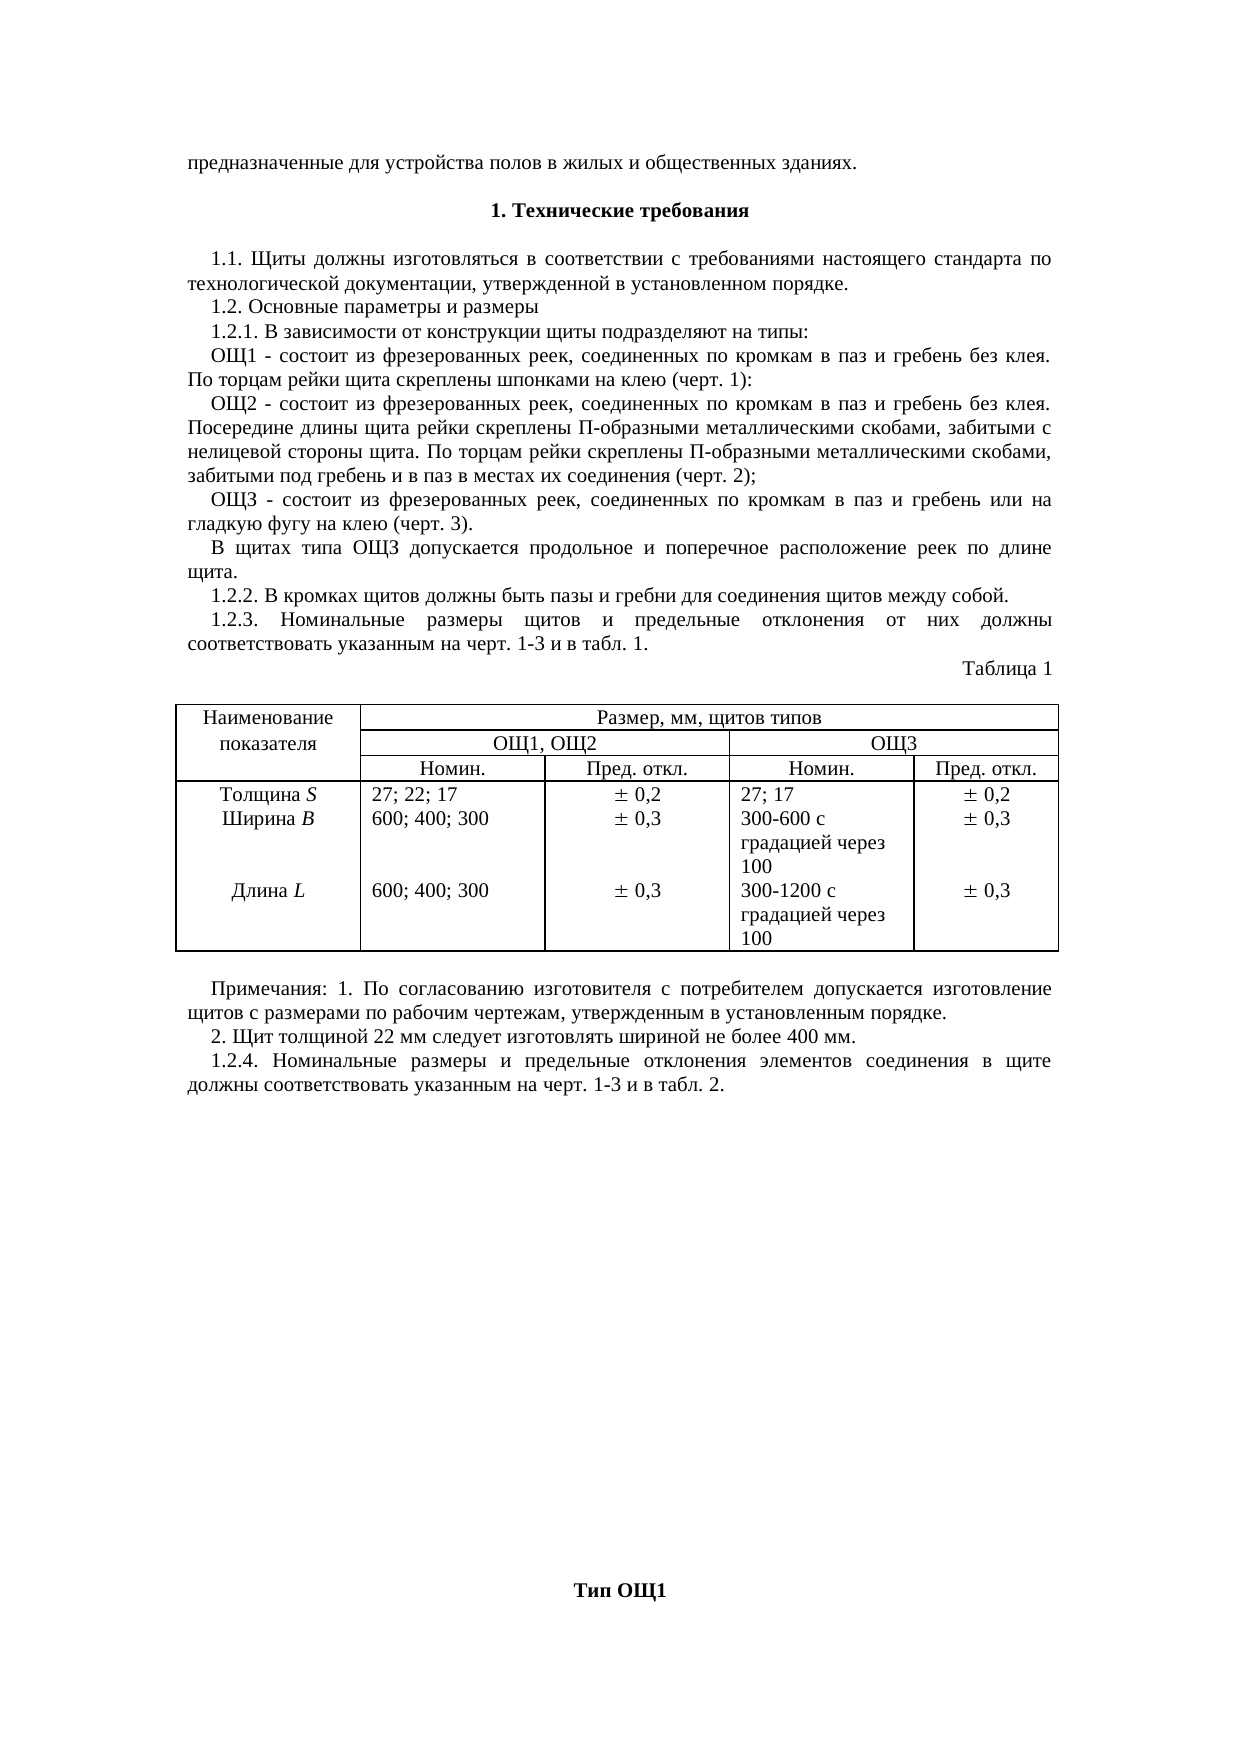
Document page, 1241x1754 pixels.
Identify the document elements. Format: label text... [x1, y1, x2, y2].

table_cell показателя [177, 729, 360, 755]
table_cell Толщина S [177, 782, 360, 806]
table_cell Номин. [730, 756, 913, 780]
text 1.2.3. Номинальные размеры щитов и предельные отклонения от них должны соответствовать указанным на черт. 1-3 и в табл. 1. [187, 607, 1053, 655]
text ОЩ1 - состоит из фрезерованных реек, соединенных по кромкам в паз и гребень без клея. По торцам рейки щита скреплены шпонками на клею (черт. 1): [187, 342, 1053, 391]
table_cell Пред. откл. [546, 756, 729, 780]
table_cell Ширина В [177, 806, 360, 878]
table_header Наименование [177, 705, 360, 729]
table_cell 27; 22; 17 [361, 782, 544, 806]
table_cell 600; 400; 300 [361, 878, 544, 950]
table_cell 0,3 [915, 806, 1058, 878]
table_header Размер, мм, щитов типов [361, 705, 1058, 729]
text 1.2. Основные параметры и размеры [187, 294, 1053, 318]
text ОЩ2 - состоит из фрезерованных реек, соединенных по кромкам в паз и гребень без клея. Посередине длины щита рейки скреплены П-образными металлическими скобами, забитыми с нелицевой стороны щита. По торцам рейки скреплены П-образными металлическими скобами, забитыми под гребень и в паз в местах их соединения (черт. 2); [187, 391, 1053, 487]
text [187, 150, 1053, 174]
table_cell 0,2 [546, 782, 729, 806]
text 1.2.1. В зависимости от конструкции щиты подразделяют на типы: [187, 318, 1053, 342]
text Примечания: 1. По согласованию изготовителя с потребителем допускается изготовление щитов с размерами по рабочим чертежам, утвержденным в установленным порядке. [187, 976, 1053, 1024]
table_cell Длина L [177, 878, 360, 950]
table_cell 300-1200 с градацией через 100 [730, 878, 913, 950]
table_cell 600; 400; 300 [361, 806, 544, 878]
table_cell 0,2 [915, 782, 1058, 806]
text ОЩЗ - состоит из фрезерованных реек, соединенных по кромкам в паз и гребень или на гладкую фугу на клею (черт. 3). [187, 487, 1053, 535]
table_cell 0,3 [546, 878, 729, 950]
table_cell Пред. откл. [915, 756, 1058, 780]
table_cell Номин. [361, 756, 544, 780]
text 1.2.4. Номинальные размеры и предельные отклонения элементов соединения в щите должны соответствовать указанным на черт. 1-3 и в табл. 2. [187, 1048, 1053, 1096]
subtitle 1. Технические требования [187, 198, 1053, 222]
table_cell 0,3 [915, 878, 1058, 950]
table_cell [177, 755, 360, 780]
text В щитах типа ОЩЗ допускается продольное и поперечное расположение реек по длине щита. [187, 535, 1053, 583]
table_cell 0,3 [546, 806, 729, 878]
table_cell 300-600 с градацией через 100 [730, 806, 913, 878]
table_cell 27; 17 [730, 782, 913, 806]
text 2. Щит толщиной 22 мм следует изготовлять шириной не более 400 мм. [187, 1024, 1053, 1048]
text Таблица 1 [187, 655, 1053, 679]
text 1.2.2. В кромках щитов должны быть пазы и гребни для соединения щитов между собой. [187, 583, 1053, 607]
subtitle Тип ОЩ1 [187, 1577, 1053, 1602]
table_cell ОЩ1, ОЩ2 [361, 731, 729, 755]
text 1.1. Щиты должны изготовляться в соответствии с требованиями настоящего стандарта по технологической документации, утвержденной в установленном порядке. [187, 246, 1053, 294]
table_cell ОЩ3 [730, 731, 1058, 755]
